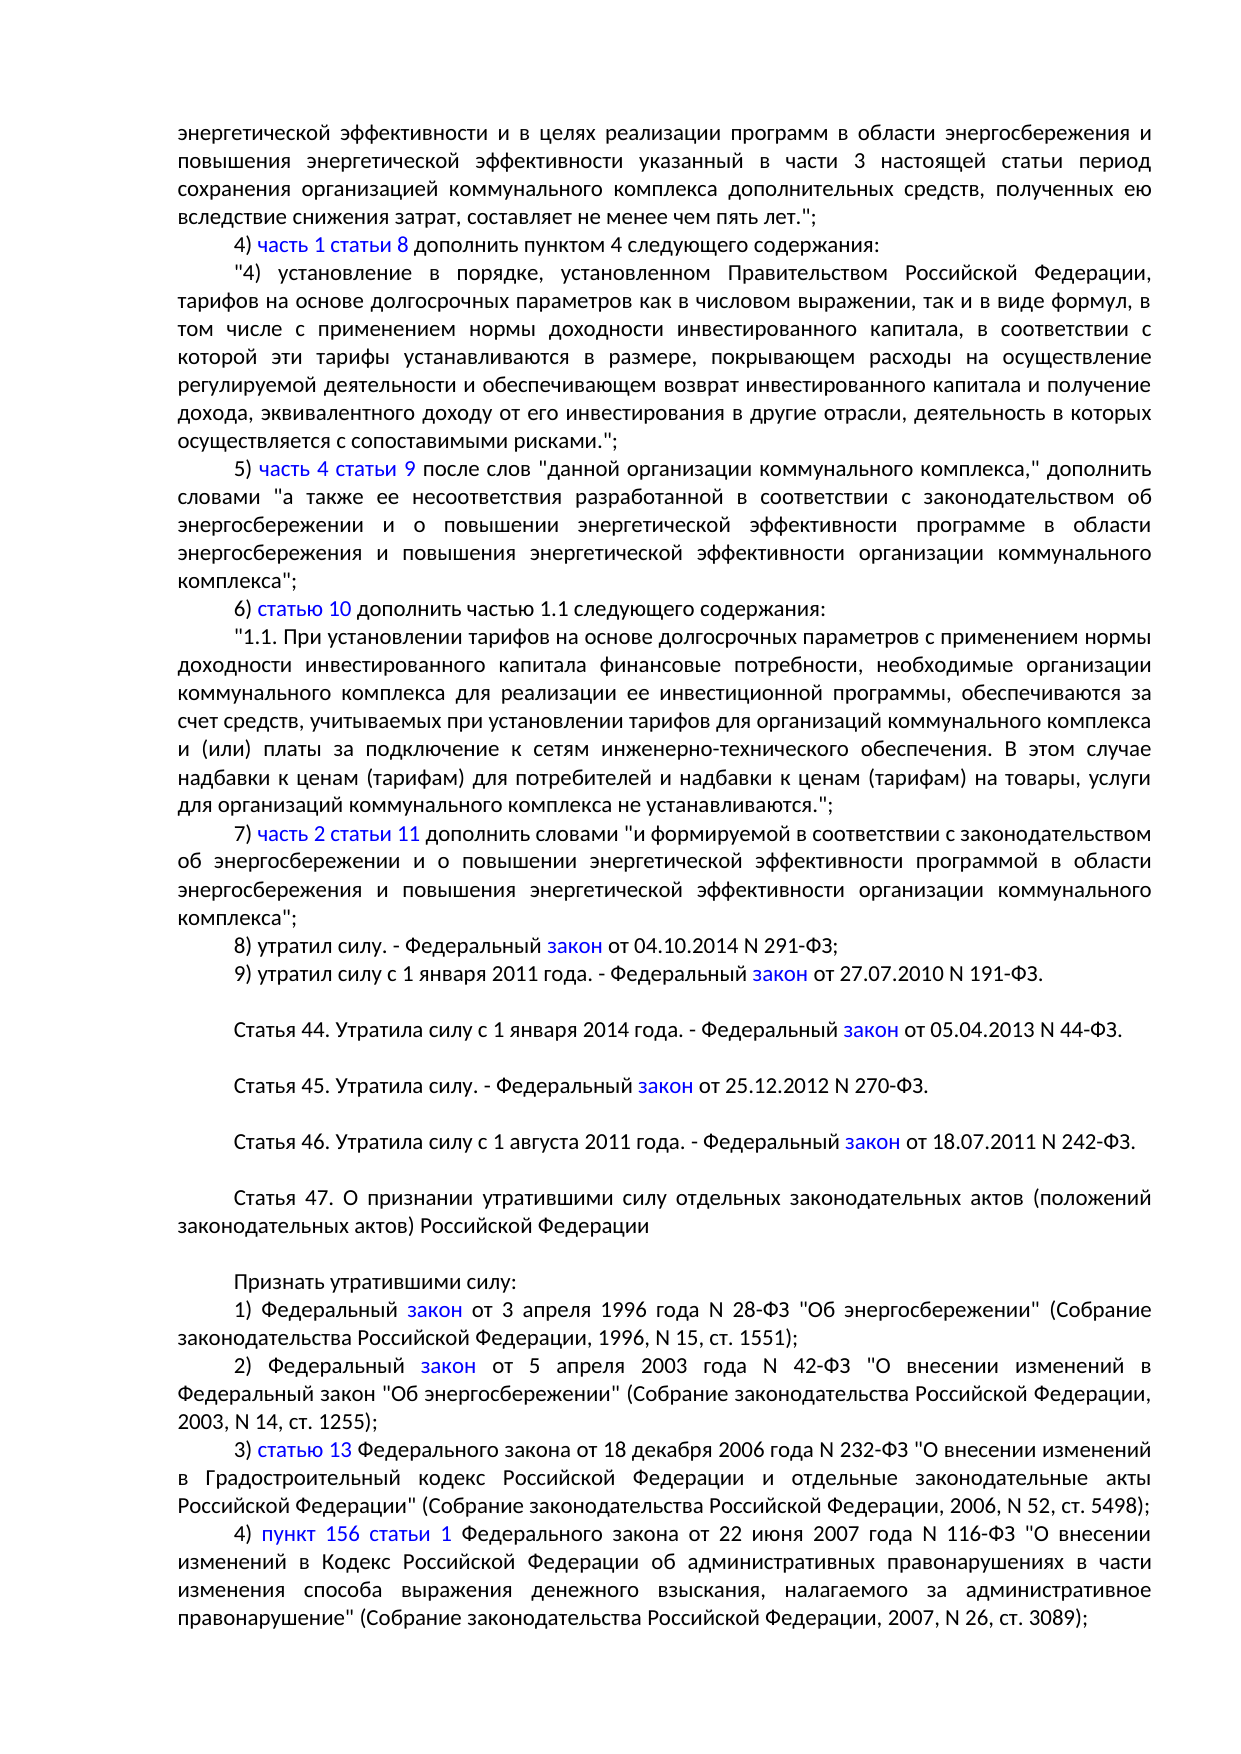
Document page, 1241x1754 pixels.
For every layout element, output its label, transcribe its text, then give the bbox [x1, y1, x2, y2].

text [177, 118, 1152, 230]
text 6) статью 10 дополнить частью 1.1 следующего содержания: [177, 594, 1152, 622]
text 4) пункт 156 статьи 1 Федерального закона от 22 июня 2007 года N 116-ФЗ "О внесении изменений в Кодекс Российской Федерации об административных правонарушениях в части изменения способа выражения денежного взыскания, налагаемого за административное правонарушение" (Собрание законодательства Российской Федерации, 2007, N 26, ст. 3089); [177, 1519, 1152, 1631]
text Статья 47. О признании утратившими силу отдельных законодательных актов (положений законодательных актов) Российской Федерации [177, 1183, 1152, 1239]
text Статья 46. Утратила силу с 1 августа 2011 года. - Федеральный закон от 18.07.2011 N 242-ФЗ. [177, 1127, 1152, 1155]
text 7) часть 2 статьи 11 дополнить словами "и формируемой в соответствии с законодательством об энергосбережении и о повышении энергетической эффективности программой в области энергосбережения и повышения энергетической эффективности организации коммунального комплекса"; [177, 819, 1152, 931]
text 4) часть 1 статьи 8 дополнить пунктом 4 следующего содержания: [177, 230, 1152, 258]
text 5) часть 4 статьи 9 после слов "данной организации коммунального комплекса," дополнить словами "а также ее несоответствия разработанной в соответствии с законодательством об энергосбережении и о повышении энергетической эффективности программе в области энергосбережения и повышения энергетической эффективности организации коммунального комплекса"; [177, 454, 1152, 594]
text 8) утратил силу. - Федеральный закон от 04.10.2014 N 291-ФЗ; [177, 931, 1152, 959]
text 2) Федеральный закон от 5 апреля 2003 года N 42-ФЗ "О внесении изменений в Федеральный закон "Об энергосбережении" (Собрание законодательства Российской Федерации, 2003, N 14, ст. 1255); [177, 1351, 1152, 1435]
text 9) утратил силу с 1 января 2011 года. - Федеральный закон от 27.07.2010 N 191-ФЗ. [177, 959, 1152, 987]
text 1) Федеральный закон от 3 апреля 1996 года N 28-ФЗ "Об энергосбережении" (Собрание законодательства Российской Федерации, 1996, N 15, ст. 1551); [177, 1295, 1152, 1351]
text "4) установление в порядке, установленном Правительством Российской Федерации, тарифов на основе долгосрочных параметров как в числовом выражении, так и в виде формул, в том числе с применением нормы доходности инвестированного капитала, в соответствии с которой эти тарифы устанавливаются в размере, покрывающем расходы на осуществление регулируемой деятельности и обеспечивающем возврат инвестированного капитала и получение дохода, эквивалентного доходу от его инвестирования в другие отрасли, деятельность в которых осуществляется с сопоставимыми рисками."; [177, 258, 1152, 454]
text Статья 44. Утратила силу с 1 января 2014 года. - Федеральный закон от 05.04.2013 N 44-ФЗ. [177, 1015, 1152, 1043]
text Признать утратившими силу: [177, 1267, 1152, 1295]
text Статья 45. Утратила силу. - Федеральный закон от 25.12.2012 N 270-ФЗ. [177, 1071, 1152, 1099]
text 3) статью 13 Федерального закона от 18 декабря 2006 года N 232-ФЗ "О внесении изменений в Градостроительный кодекс Российской Федерации и отдельные законодательные акты Российской Федерации" (Собрание законодательства Российской Федерации, 2006, N 52, ст. 5498); [177, 1435, 1152, 1519]
text "1.1. При установлении тарифов на основе долгосрочных параметров с применением нормы доходности инвестированного капитала финансовые потребности, необходимые организации коммунального комплекса для реализации ее инвестиционной программы, обеспечиваются за счет средств, учитываемых при установлении тарифов для организаций коммунального комплекса и (или) платы за подключение к сетям инженерно-технического обеспечения. В этом случае надбавки к ценам (тарифам) для потребителей и надбавки к ценам (тарифам) на товары, услуги для организаций коммунального комплекса не устанавливаются."; [177, 622, 1152, 819]
